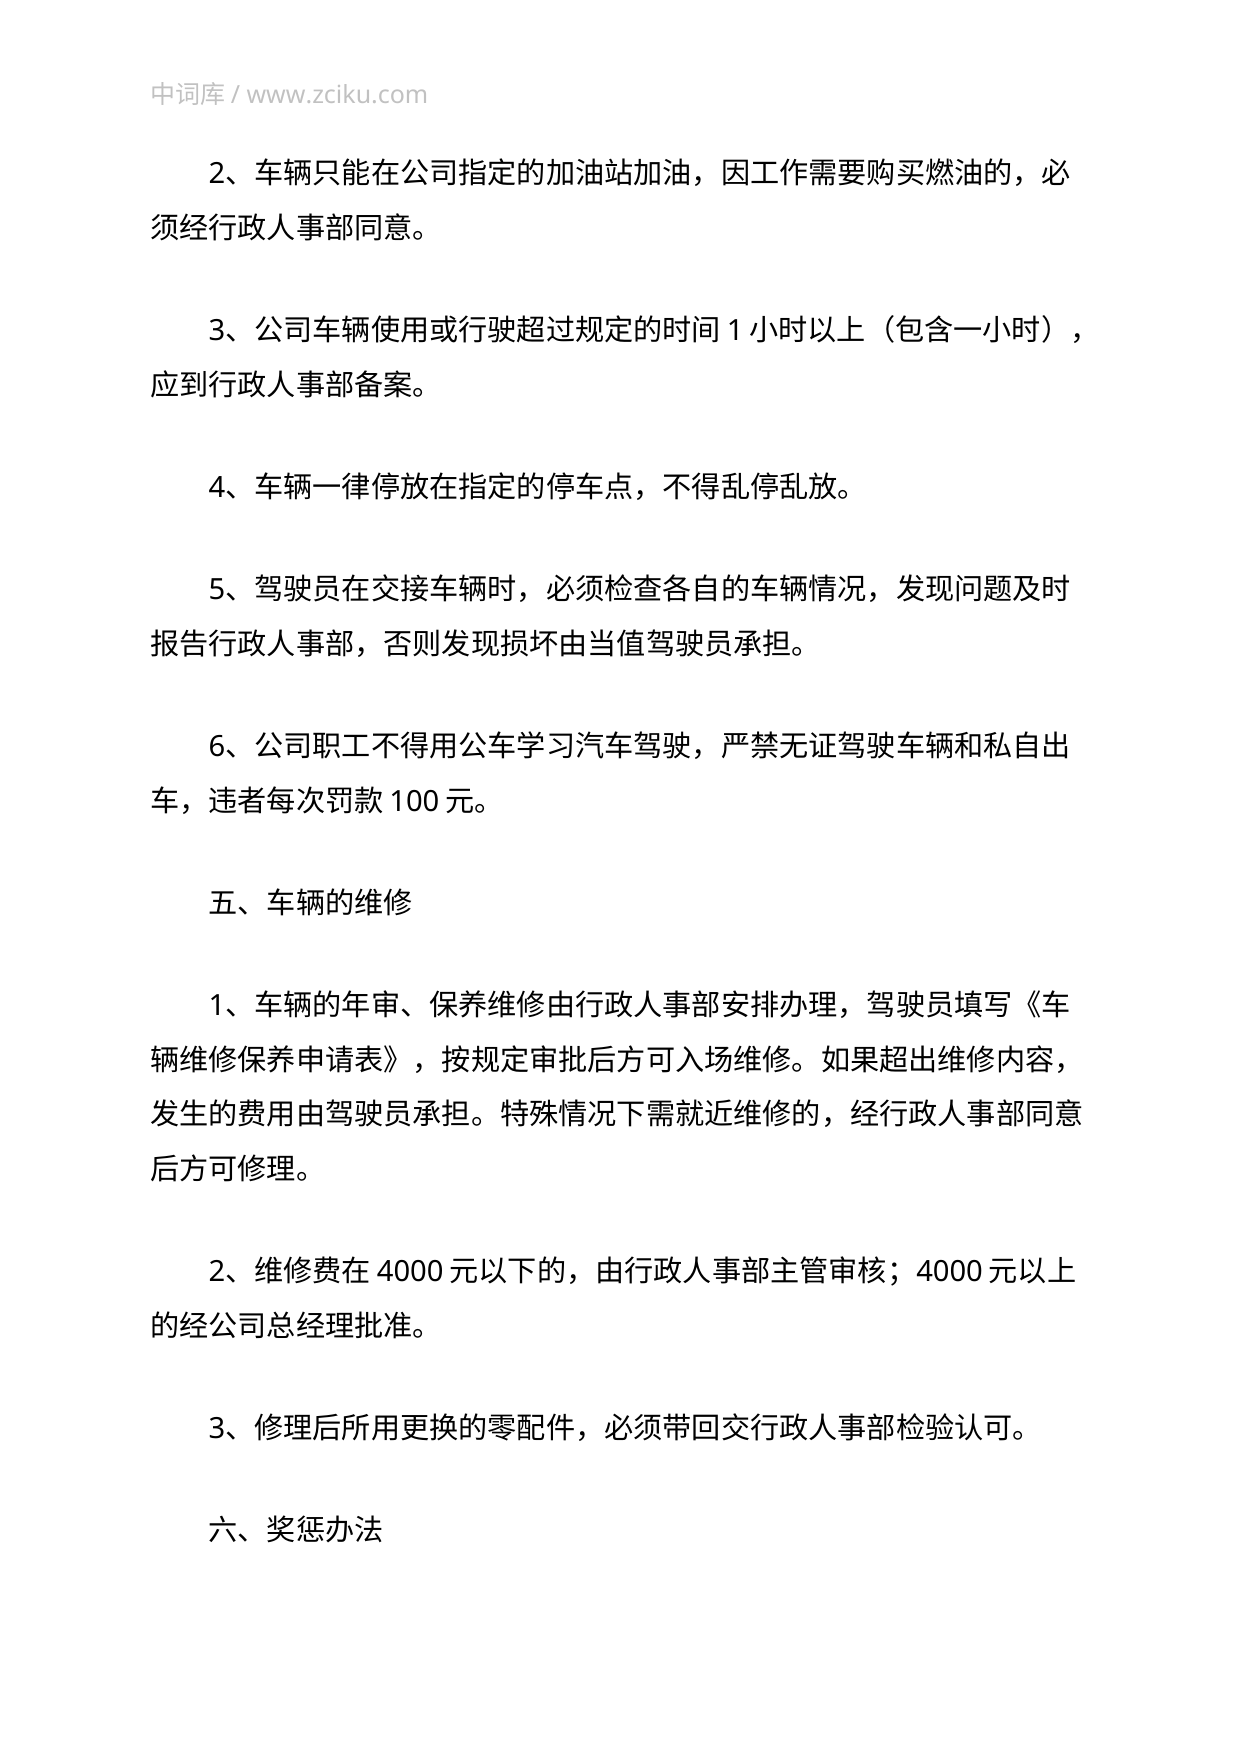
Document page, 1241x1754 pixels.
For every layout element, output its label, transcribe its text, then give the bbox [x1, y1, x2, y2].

text 6、公司职工不得用公车学习汽车驾驶，严禁无证驾驶车辆和私自出车，违者每次罚款100元。 [150, 722, 1090, 820]
text 六、奖惩办法 [150, 1506, 1090, 1549]
text 4、车辆一律停放在指定的停车点，不得乱停乱放。 [150, 463, 1090, 506]
text 2、车辆只能在公司指定的加油站加油，因工作需要购买燃油的，必须经行政人事部同意。 [150, 150, 1090, 247]
text 五、车辆的维修 [150, 879, 1090, 922]
text 2、维修费在4000元以下的，由行政人事部主管审核；4000元以上的经公司总经理批准。 [150, 1248, 1090, 1345]
text 3、修理后所用更换的零配件，必须带回交行政人事部检验认可。 [150, 1404, 1090, 1447]
text 5、驾驶员在交接车辆时，必须检查各自的车辆情况，发现问题及时报告行政人事部，否则发现损坏由当值驾驶员承担。 [150, 566, 1090, 663]
text 1、车辆的年审、保养维修由行政人事部安排办理，驾驶员填写《车辆维修保养申请表》，按规定审批后方可入场维修。如果超出维修内容，发生的费用由驾驶员承担。特殊情况下需就近维修的，经行政人事部同意后方可修理。 [150, 981, 1090, 1188]
text 3、公司车辆使用或行驶超过规定的时间1小时以上（包含一小时），应到行政人事部备案。 [150, 307, 1090, 404]
